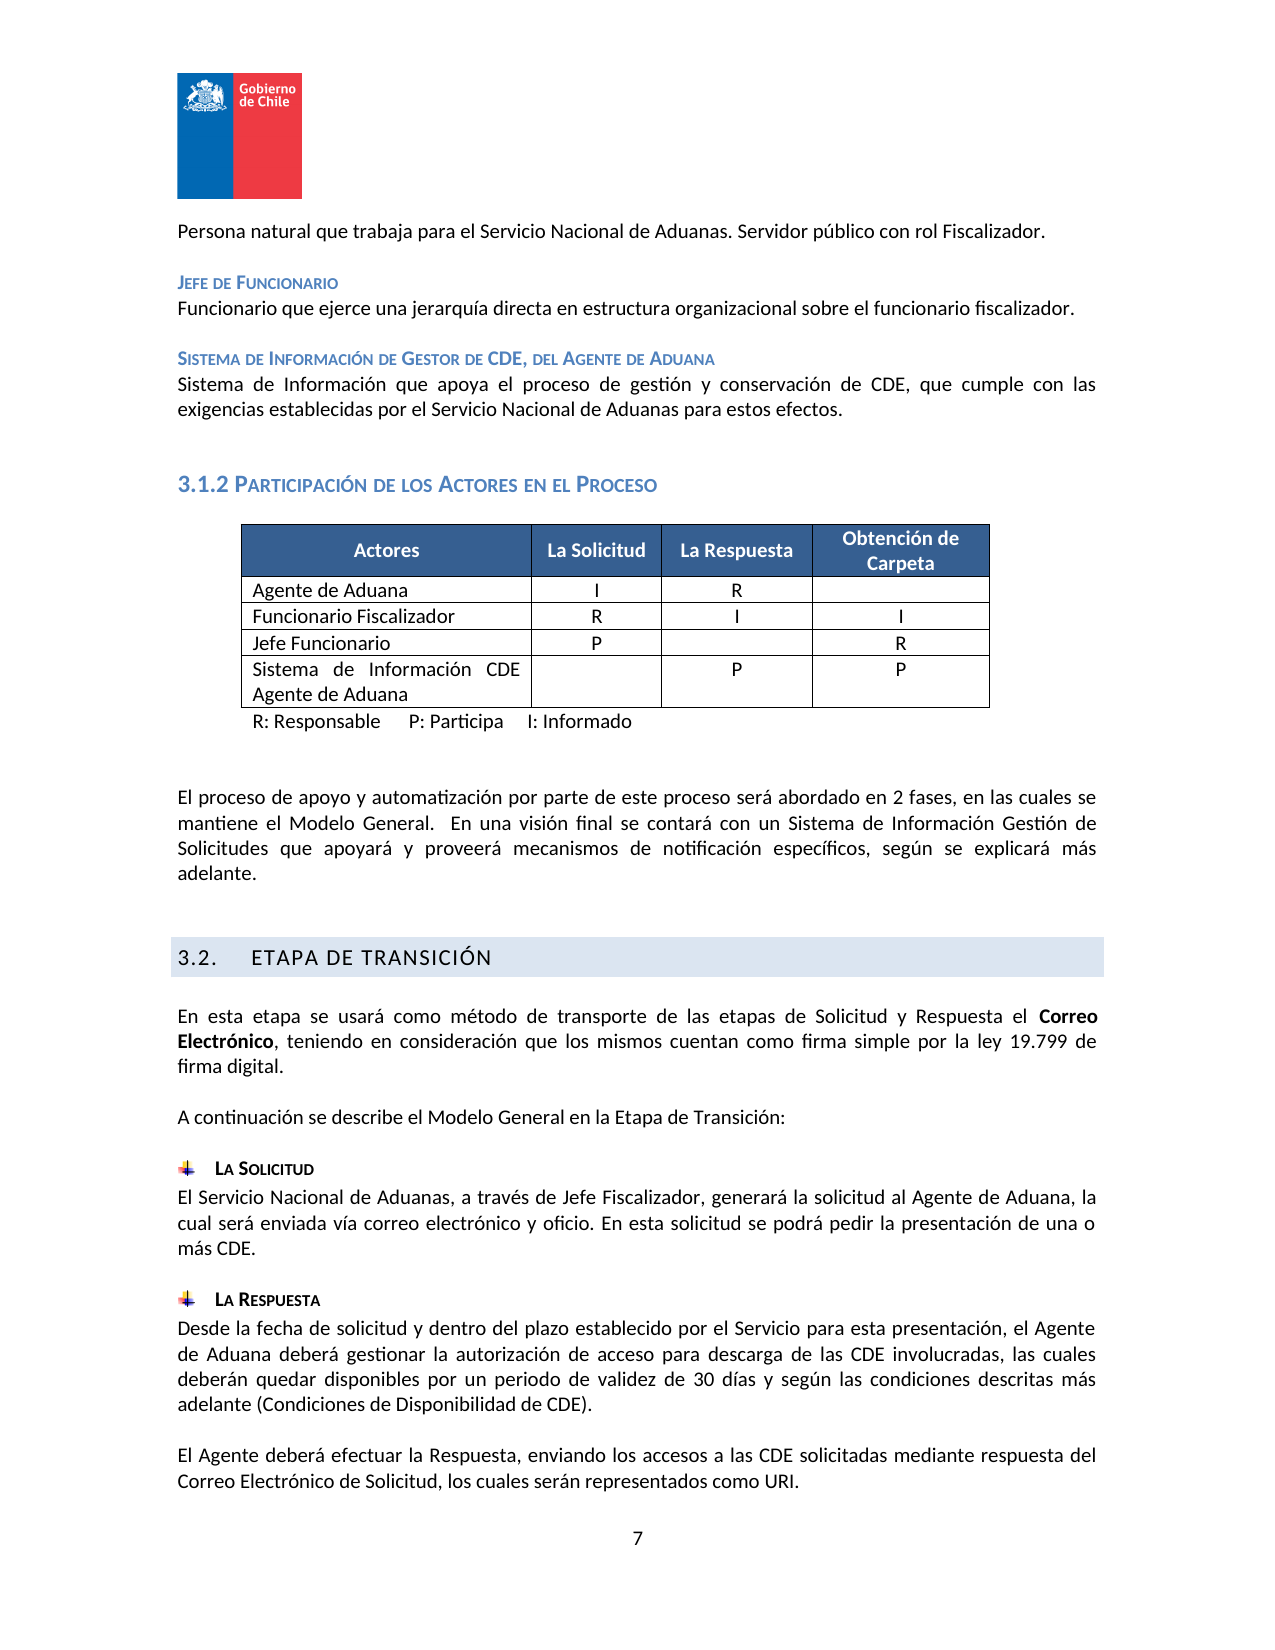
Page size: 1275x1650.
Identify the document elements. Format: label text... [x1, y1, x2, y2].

list La Respuesta [177, 1286, 1098, 1312]
table_cell [813, 577, 989, 602]
list R: Responsable P: Participa I: Informado [252, 708, 1098, 733]
list El proceso de apoyo y automatización por parte de este proceso será abordado en 2 fases, en las cuales se mantiene el Modelo General. En una visión final se contará con un Sistema de Información Gestión de Solicitudes que apoyará y proveerá mecanismos de notificación específicos, según se explicará más adelante. [177, 784, 1098, 886]
table_cell I [662, 603, 812, 629]
table_cell R [532, 603, 661, 629]
list La Solicitud [177, 1155, 1098, 1181]
table_header Obtención de Carpeta [813, 525, 989, 576]
table_cell Funcionario Fiscalizador [242, 603, 531, 629]
table_cell Agente de Aduana [242, 577, 531, 602]
text Sistema de Información que apoya el proceso de gestión y conservación de CDE, que cumple con las exigencias establecidas por el Servicio Nacional de Aduanas para estos efectos. [177, 371, 1098, 422]
table_cell Jefe Funcionario [242, 630, 531, 655]
table_cell I [532, 577, 661, 602]
table_cell R [813, 630, 989, 655]
table_header Actores [242, 525, 531, 576]
table_cell P [813, 656, 989, 707]
picture [178, 1159, 195, 1176]
text Sistema de Información de Gestor de CDE, del Agente de Aduana [177, 346, 1098, 371]
table_cell Sistema de Información CDE Agente de Aduana [242, 656, 531, 707]
table_header La Respuesta [662, 525, 812, 576]
text Funcionario que ejerce una jerarquía directa en estructura organizacional sobre el funcionario fiscalizador. [177, 295, 1098, 320]
text Desde la fecha de solicitud y dentro del plazo establecido por el Servicio para esta presentación, el Agente de Aduana deberá gestionar la autorización de acceso para descarga de las CDE involucradas, las cuales deberán quedar disponibles por un periodo de validez de 30 días y según las condiciones descritas más adelante (Condiciones de Disponibilidad de CDE). [177, 1315, 1098, 1417]
text El Agente deberá efectuar la Respuesta, enviando los accesos a las CDE solicitadas mediante respuesta del Correo Electrónico de Solicitud, los cuales serán representados como URI. [177, 1442, 1098, 1493]
table_cell R [662, 577, 812, 602]
text Jefe de Funcionario [177, 269, 1098, 295]
table_cell [532, 656, 661, 707]
table_cell P [662, 656, 812, 707]
table_cell I [813, 603, 989, 629]
text A continuación se describe el Modelo General en la Etapa de Transición: [177, 1104, 1098, 1130]
text El Servicio Nacional de Aduanas, a través de Jefe Fiscalizador, generará la solicitud al Agente de Aduana, la cual será enviada vía correo electrónico y oficio. En esta solicitud se podrá pedir la presentación de una o más CDE. [177, 1184, 1098, 1261]
subtitle 3.1.2 Participación de los Actores en el Proceso [177, 468, 1098, 498]
text En esta etapa se usará como método de transporte de las etapas de Solicitud y Respuesta el Correo Electrónico, teniendo en consideración que los mismos cuentan como firma simple por la ley 19.799 de firma digital. [177, 1003, 1098, 1079]
table_cell [662, 630, 812, 655]
table_header La Solicitud [532, 525, 661, 576]
subtitle Etapa de transición [177, 943, 1098, 971]
table_cell P [532, 630, 661, 655]
picture [177, 73, 302, 199]
text Persona natural que trabaja para el Servicio Nacional de Aduanas. Servidor público con rol Fiscalizador. [177, 218, 1098, 244]
picture [178, 1289, 195, 1307]
